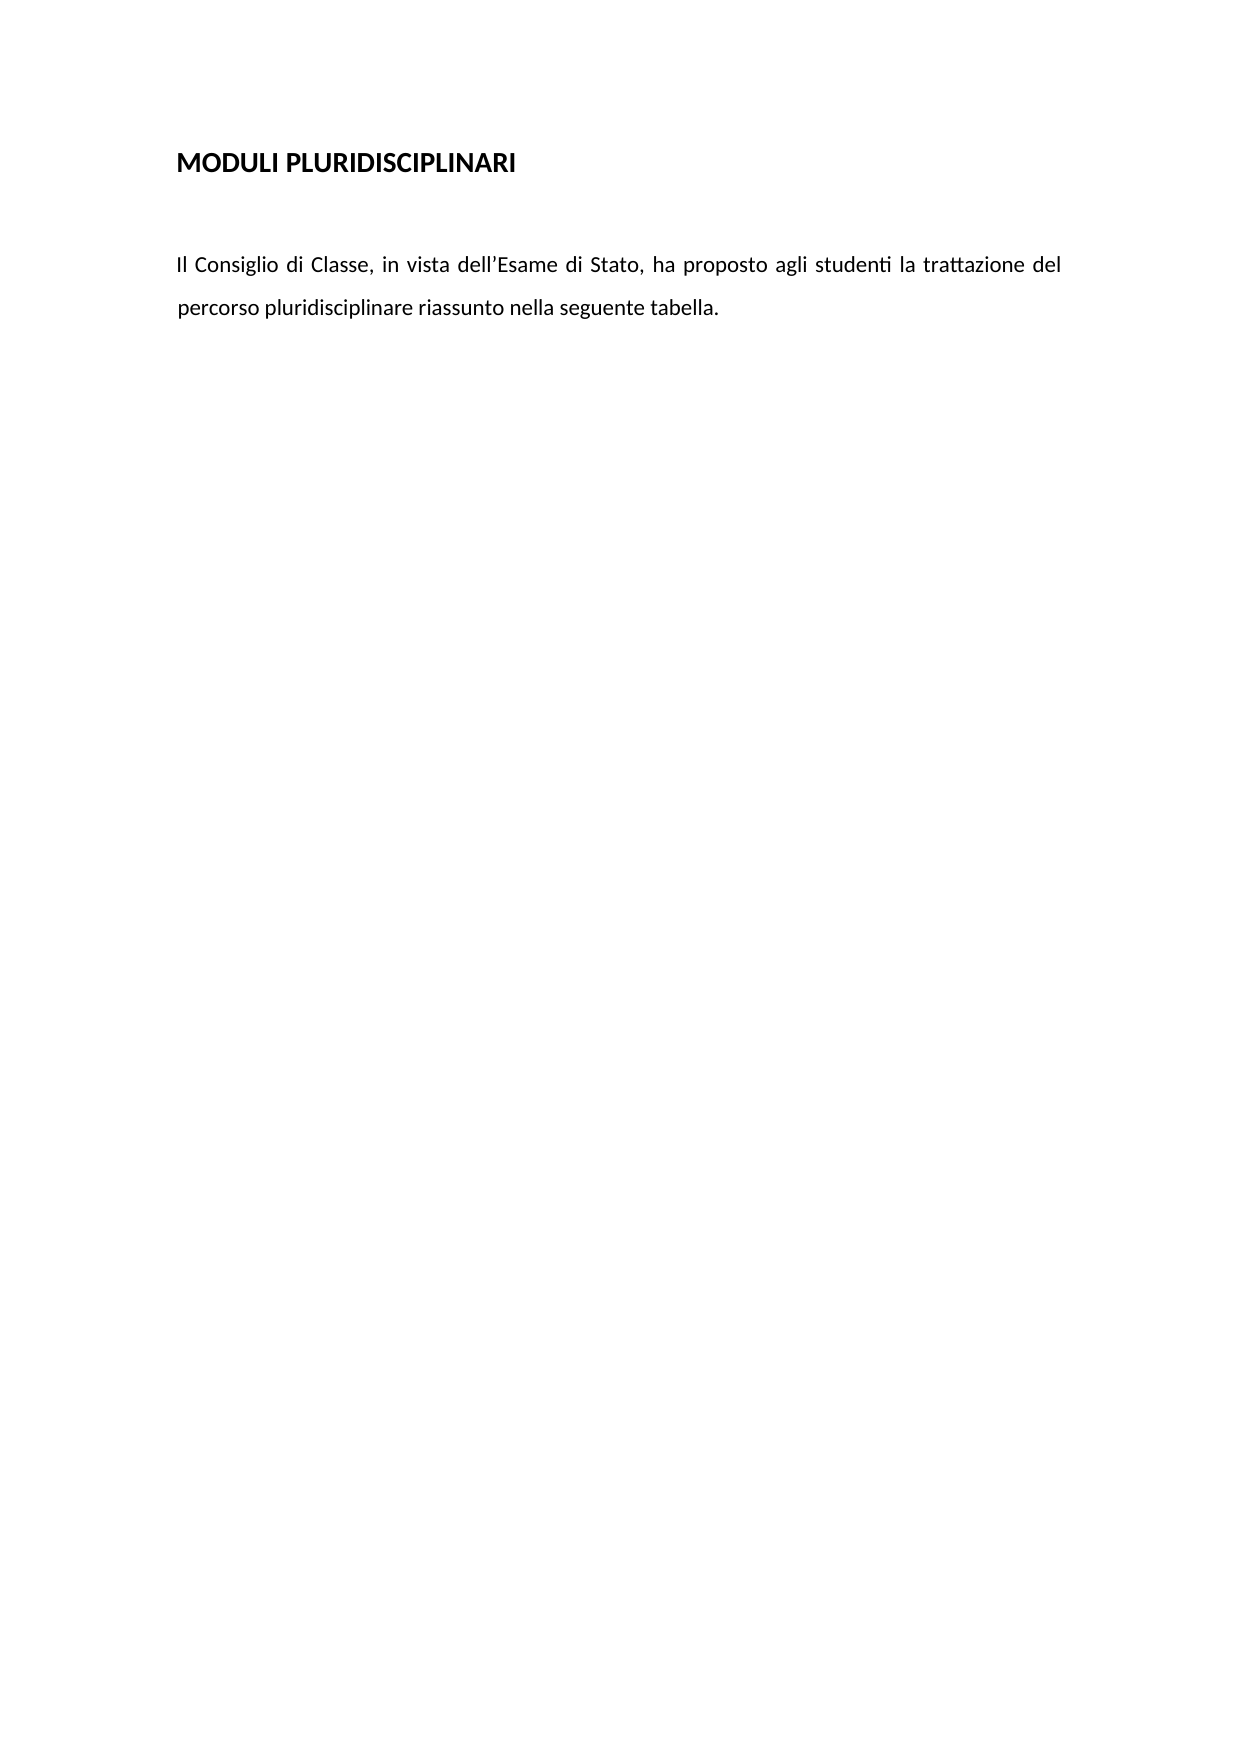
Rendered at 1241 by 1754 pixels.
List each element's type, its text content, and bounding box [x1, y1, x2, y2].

text MODULI PLURIDISCIPLINARI [176, 144, 1063, 179]
text Il Consiglio di Classe, in vista dell’Esame di Stato, ha proposto agli studenti la trattazione del percorso pluridisciplinare riassunto nella seguente tabella. [176, 251, 1063, 321]
